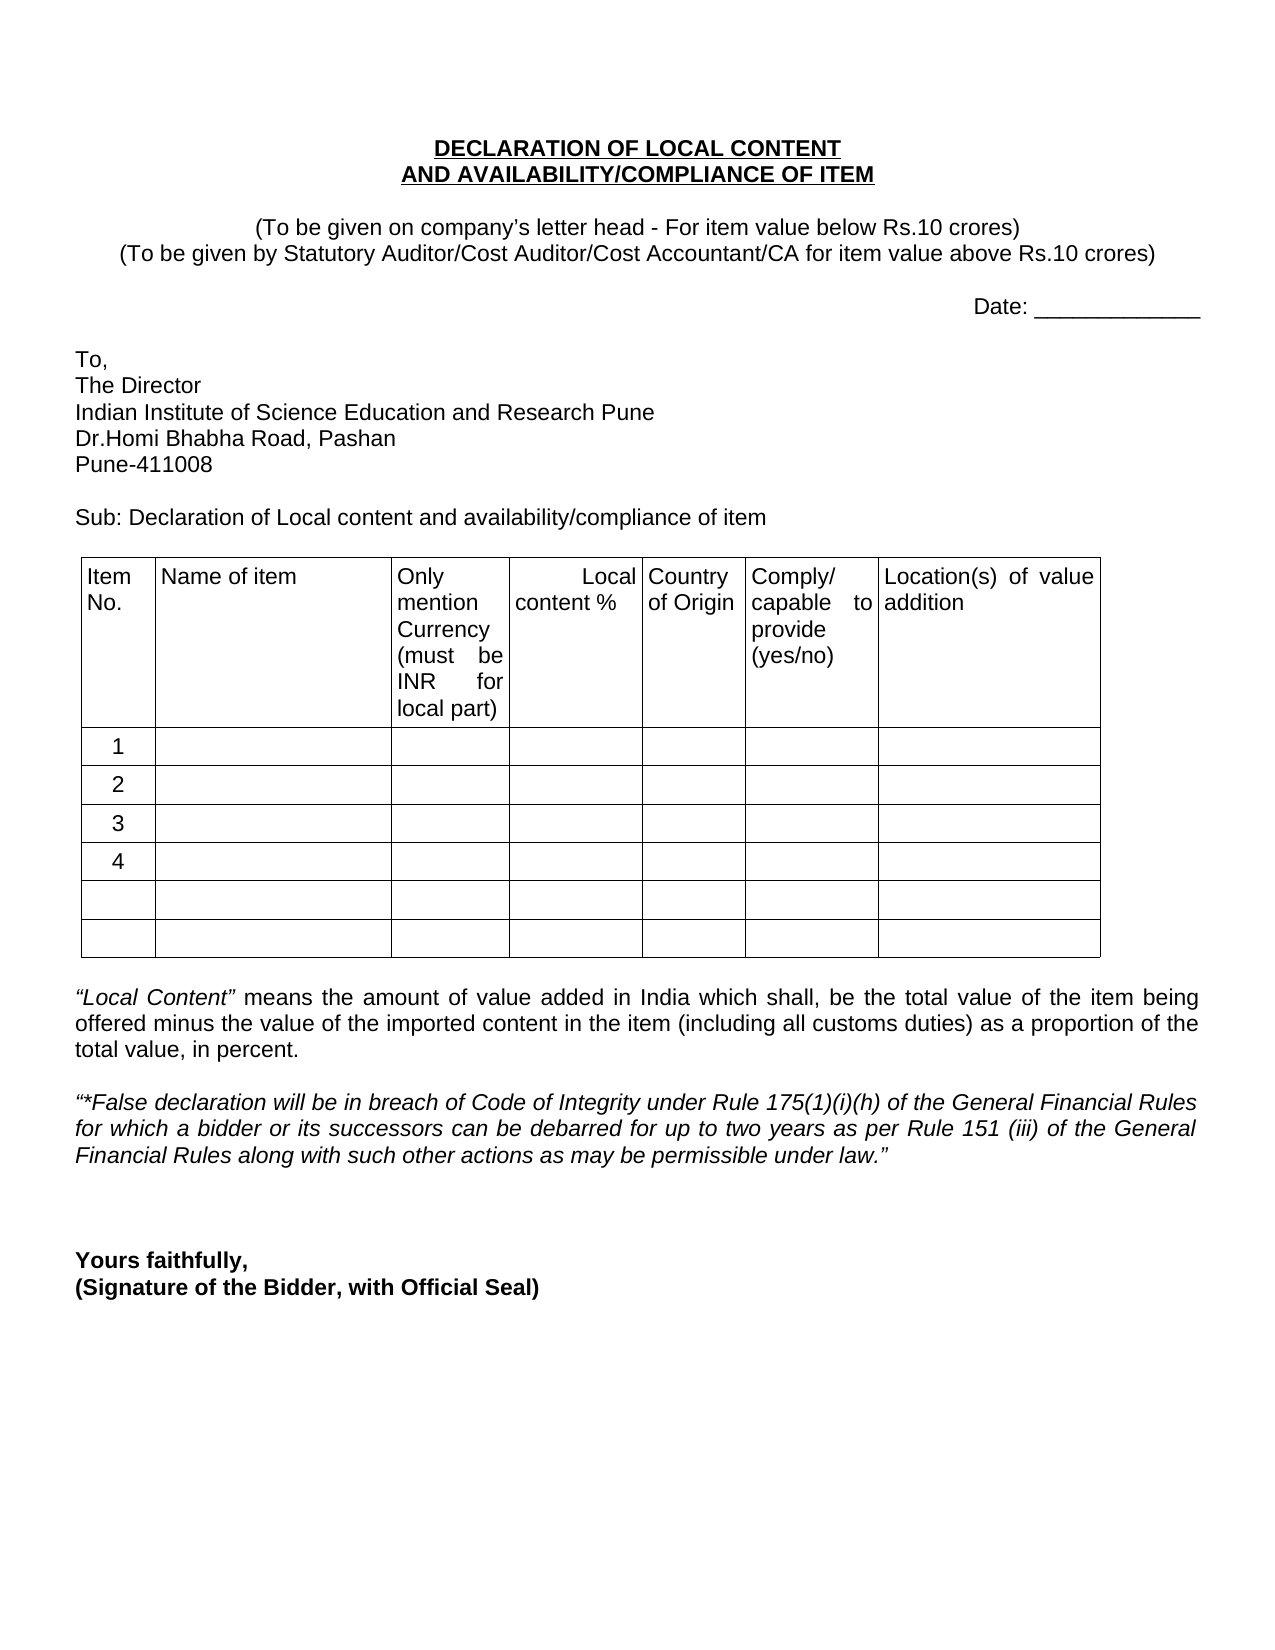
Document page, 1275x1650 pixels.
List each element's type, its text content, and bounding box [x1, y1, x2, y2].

table_header Only mention Currency (must be INR for local part) [392, 558, 509, 727]
table_cell [392, 766, 509, 803]
table_cell [392, 881, 509, 918]
table_header Comply/capable to provide (yes/no) [746, 558, 878, 727]
table_header Location(s) of value addition [879, 558, 1100, 727]
table_cell 3 [82, 805, 155, 842]
table_cell [746, 920, 878, 957]
text Dr.Homi Bhabha Road, Pashan [75, 425, 1200, 451]
table_cell [156, 805, 391, 842]
table_cell [510, 766, 642, 803]
table_cell [392, 728, 509, 765]
table_cell [746, 766, 878, 803]
text (To be given by Statutory Auditor/Cost Auditor/Cost Accountant/CA for item value above Rs.10 crores) [75, 240, 1200, 267]
table_cell [746, 843, 878, 880]
table_cell [643, 805, 745, 842]
table_cell [156, 920, 391, 957]
table_cell [156, 843, 391, 880]
text Yours faithfully, [75, 1247, 1200, 1273]
table_cell [746, 805, 878, 842]
table_cell [156, 766, 391, 803]
table_cell [156, 881, 391, 918]
table_cell [510, 920, 642, 957]
table_cell [643, 881, 745, 918]
text DECLARATION OF LOCAL CONTENT [75, 135, 1200, 161]
table_cell [879, 728, 1100, 765]
table_cell [82, 881, 155, 918]
table_cell [82, 920, 155, 957]
table_cell [746, 881, 878, 918]
table_cell [510, 728, 642, 765]
table_cell 2 [82, 766, 155, 803]
table_cell [643, 766, 745, 803]
text To, [75, 346, 1200, 372]
table_cell [643, 843, 745, 880]
table_cell [643, 920, 745, 957]
table_cell [879, 920, 1100, 957]
text Sub: Declaration of Local content and availability/compliance of item [75, 504, 1200, 530]
table_cell [510, 805, 642, 842]
table_cell [643, 728, 745, 765]
table_header Local content % [510, 558, 642, 727]
table_header Name of item [156, 558, 391, 727]
table_cell [879, 766, 1100, 803]
text Pune-411008 [75, 451, 1200, 478]
table_cell [392, 843, 509, 880]
table_cell [879, 805, 1100, 842]
text Date: _____________ [75, 293, 1200, 319]
table_header Country of Origin [643, 558, 745, 727]
table_cell [879, 843, 1100, 880]
text Indian Institute of Science Education and Research Pune [75, 398, 1200, 425]
table_cell [746, 728, 878, 765]
text The Director [75, 372, 1200, 398]
table_cell [510, 881, 642, 918]
table_cell [392, 805, 509, 842]
table_cell [392, 920, 509, 957]
table_header Item No. [82, 558, 155, 727]
text AND AVAILABILITY/COMPLIANCE OF ITEM [75, 161, 1200, 188]
text “Local Content” means the amount of value added in India which shall, be the total value of the item being offered minus the value of the imported content in the item (including all customs duties) as a proportion of the total value, in percent. [75, 984, 1200, 1063]
text “*False declaration will be in breach of Code of Integrity under Rule 175(1)(i)(h) of the General Financial Rules for which a bidder or its successors can be debarred for up to two years as per Rule 151 (iii) of the General Financial Rules along with such other actions as may be permissible under law.” [75, 1089, 1200, 1168]
table_cell 1 [82, 728, 155, 765]
text (To be given on company’s letter head - For item value below Rs.10 crores) [75, 214, 1200, 240]
table_cell [879, 881, 1100, 918]
table_cell 4 [82, 843, 155, 880]
text (Signature of the Bidder, with Official Seal) [75, 1273, 1200, 1300]
table_cell [156, 728, 391, 765]
table_cell [510, 843, 642, 880]
